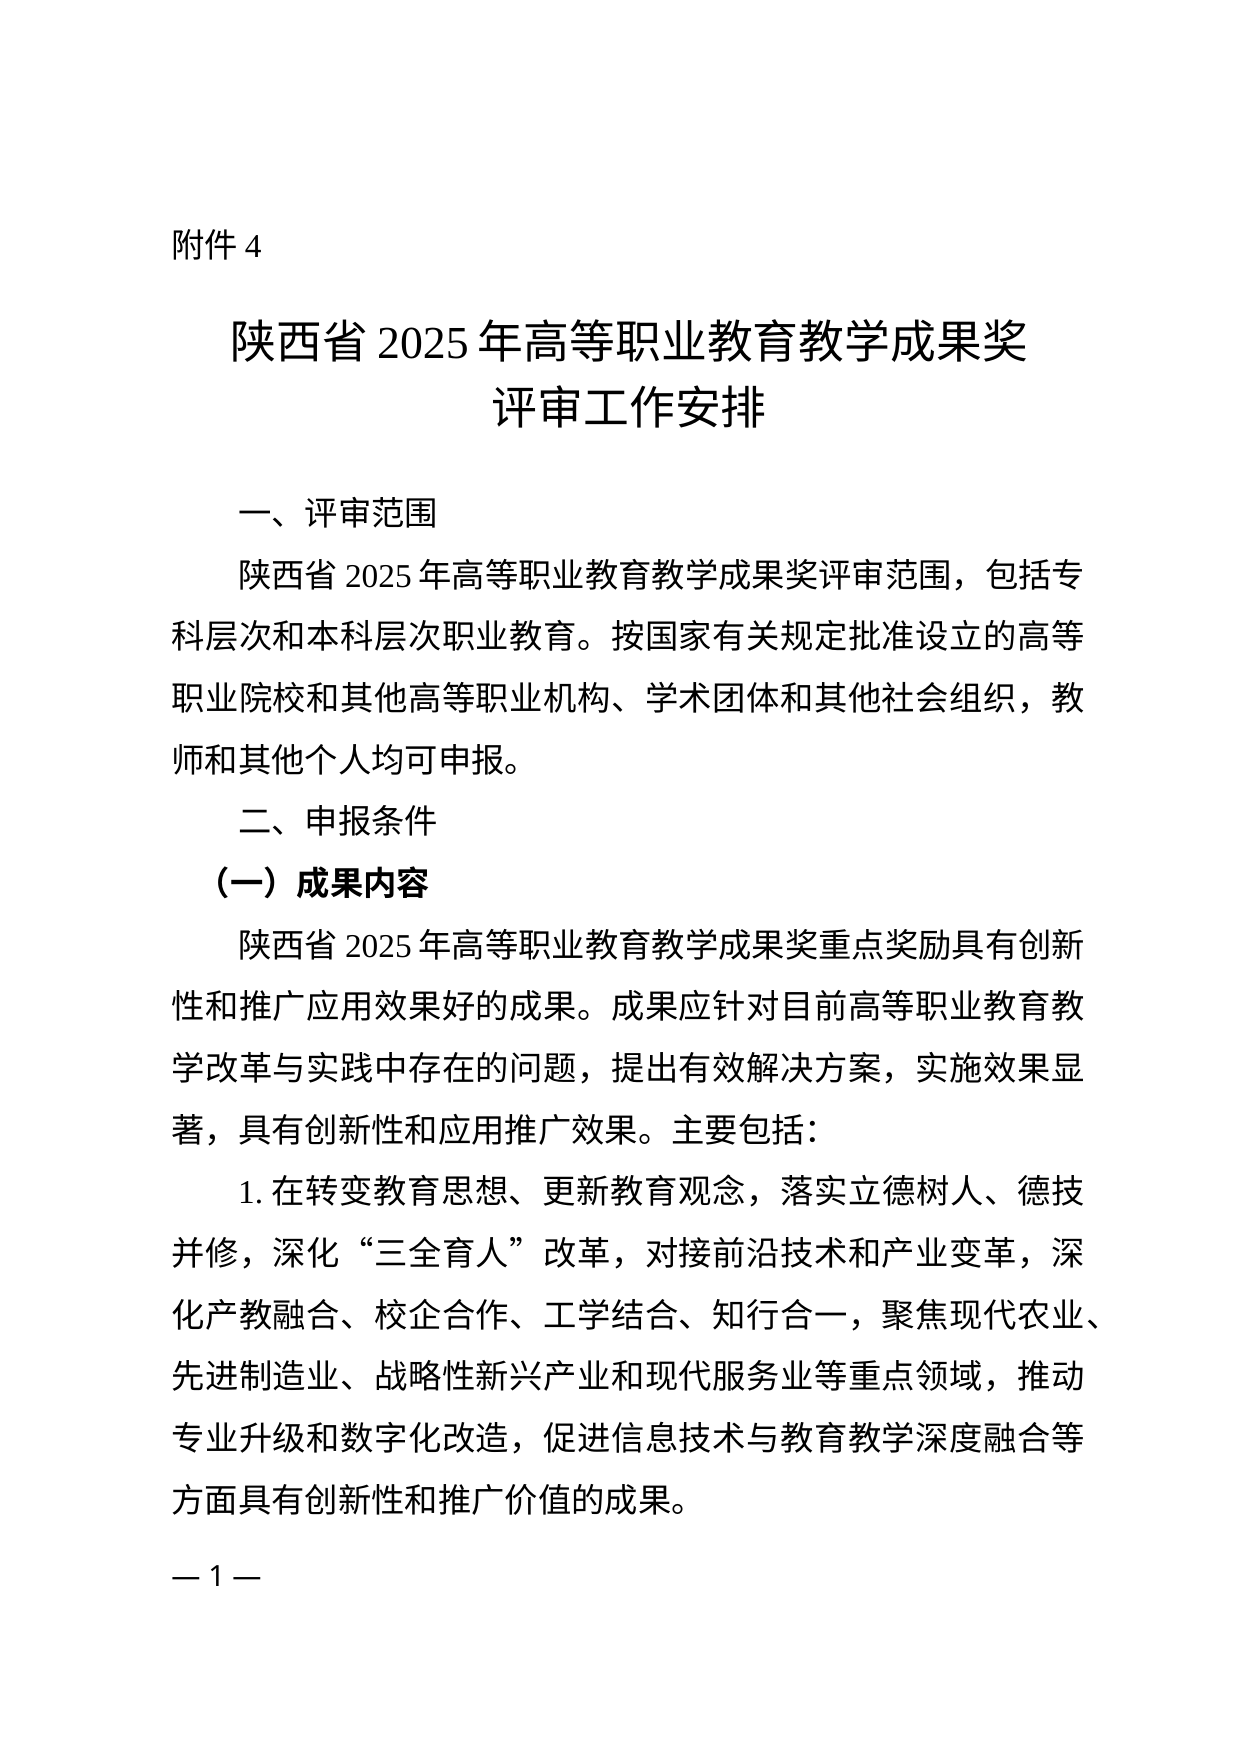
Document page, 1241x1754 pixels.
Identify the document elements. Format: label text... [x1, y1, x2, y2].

text 评审工作安排 [171, 371, 1087, 438]
text 陕西省2025年高等职业教育教学成果奖 [171, 305, 1087, 371]
text 附件4 [171, 218, 1087, 267]
text 陕西省2025年高等职业教育教学成果奖评审范围，包括专科层次和本科层次职业教育。按国家有关规定批准设立的高等职业院校和其他高等职业机构、学术团体和其他社会组织，教师和其他个人均可申报。 [171, 548, 1087, 782]
text （一）成果内容 [171, 857, 1087, 905]
list 在转变教育思想、更新教育观念，落实立德树人、德技并修，深化“三全育人”改革，对接前沿技术和产业变革，深化产教融合、校企合作、工学结合、知行合一，聚焦现代农业、先进制造业、战略性新兴产业和现代服务业等重点领域，推动专业升级和数字化改造，促进信息技术与教育教学深度融合等方面具有创新性和推广价值的成果。 [171, 1165, 1087, 1522]
text 一、评审范围 [171, 487, 1087, 535]
text 陕西省2025年高等职业教育教学成果奖重点奖励具有创新性和推广应用效果好的成果。成果应针对目前高等职业教育教学改革与实践中存在的问题，提出有效解决方案，实施效果显著，具有创新性和应用推广效果。主要包括： [171, 918, 1087, 1152]
text 二、申报条件 [171, 795, 1087, 843]
